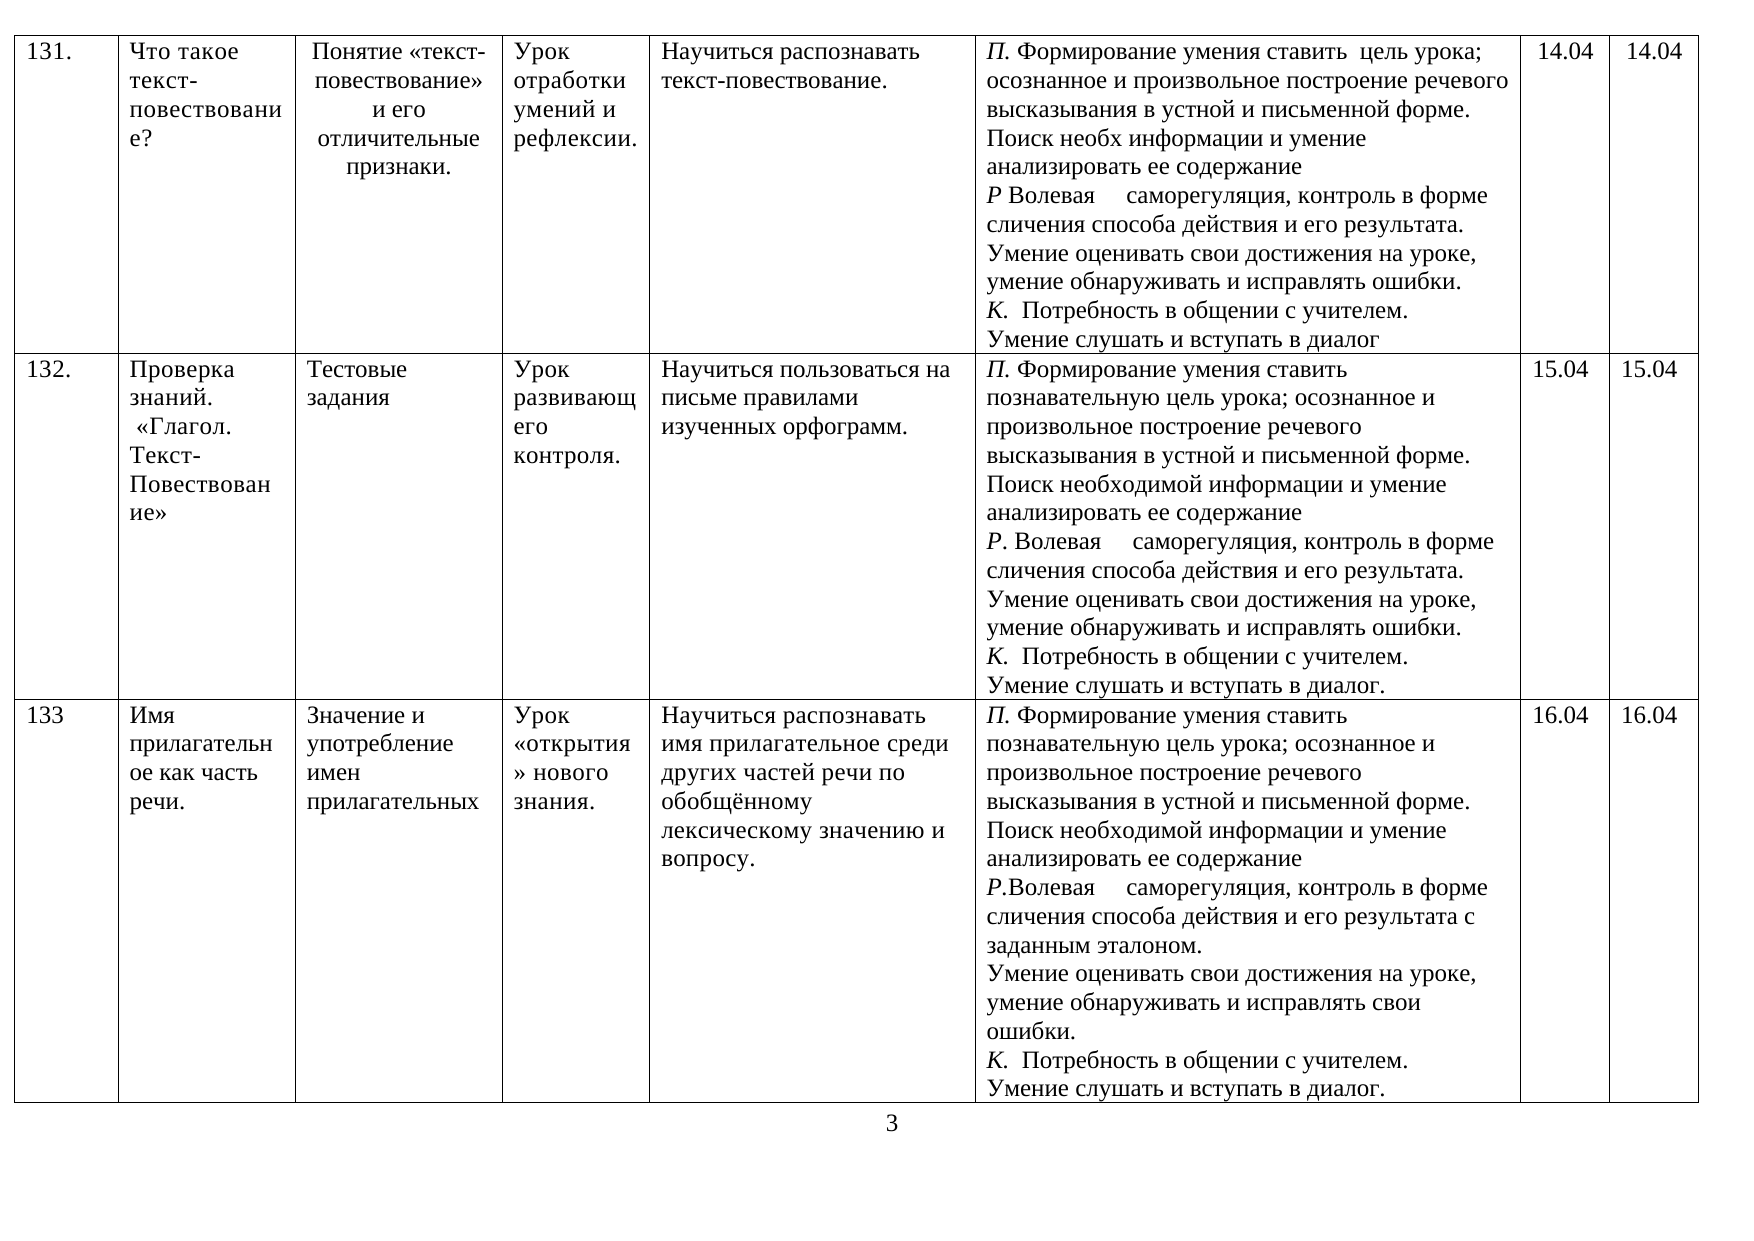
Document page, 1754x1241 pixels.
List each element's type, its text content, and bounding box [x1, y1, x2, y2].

table_cell 16.04 [1610, 700, 1698, 1102]
table_cell 14.04 [1521, 36, 1609, 353]
table_cell Научиться пользоваться на письме правилами изученных орфограмм. [650, 354, 975, 699]
table_cell Проверка знаний. «Глагол. Текст-Повествование» [119, 354, 295, 699]
table_cell 15.04 [1521, 354, 1609, 699]
table_cell Урок развивающего контроля. [503, 354, 649, 699]
table_cell Тестовые задания [296, 354, 502, 699]
table_cell Что такое текст-повествование? [119, 36, 295, 353]
table_cell Значение и употребление имен прилагательных [296, 700, 502, 1102]
table_cell П. Формирование умения ставить познавательную цель урока; осознанное и произвольное построение речевого высказывания в устной и письменной форме. Поиск необходимой информации и умение анализировать ее содержание Р.Волевая саморегуляция, контроль в форме сличения способа действия и его результата с заданным эталоном. Умение оценивать свои достижения на уроке, умение обнаруживать и исправлять свои ошибки. К. Потребность в общении с учителем. Умение слушать и вступать в диалог. [976, 700, 1520, 1102]
table_cell 14.04 [1610, 36, 1698, 353]
table_cell 131. [15, 36, 118, 353]
table_cell 133 [15, 700, 118, 1102]
table_cell П. Формирование умения ставить познавательную цель урока; осознанное и произвольное построение речевого высказывания в устной и письменной форме. Поиск необходимой информации и умение анализировать ее содержание Р. Волевая саморегуляция, контроль в форме сличения способа действия и его результата. Умение оценивать свои достижения на уроке, умение обнаруживать и исправлять ошибки. К. Потребность в общении с учителем. Умение слушать и вступать в диалог. [976, 354, 1520, 699]
table_cell 16.04 [1521, 700, 1609, 1102]
table_cell П. Формирование умения ставить цель урока; осознанное и произвольное построение речевого высказывания в устной и письменной форме. Поиск необх информации и умение анализировать ее содержание Р Волевая саморегуляция, контроль в форме сличения способа действия и его результата. Умение оценивать свои достижения на уроке, умение обнаруживать и исправлять ошибки. К. Потребность в общении с учителем. Умение слушать и вступать в диалог [976, 36, 1520, 353]
table_cell Научиться распознавать имя прилагательное среди других частей речи по обобщённому лексическому значению и вопросу. [650, 700, 975, 1102]
table_cell 15.04 [1610, 354, 1698, 699]
table_cell 132. [15, 354, 118, 699]
table_cell Урок «открытия» нового знания. [503, 700, 649, 1102]
table_cell Имя прилагательное как часть речи. [119, 700, 295, 1102]
table_cell Урок отработки умений и рефлексии. [503, 36, 649, 353]
table_cell Понятие «текст-повествование» и его отличительные признаки. [296, 36, 502, 353]
table_cell Научиться распознавать текст-повествование. [650, 36, 975, 353]
